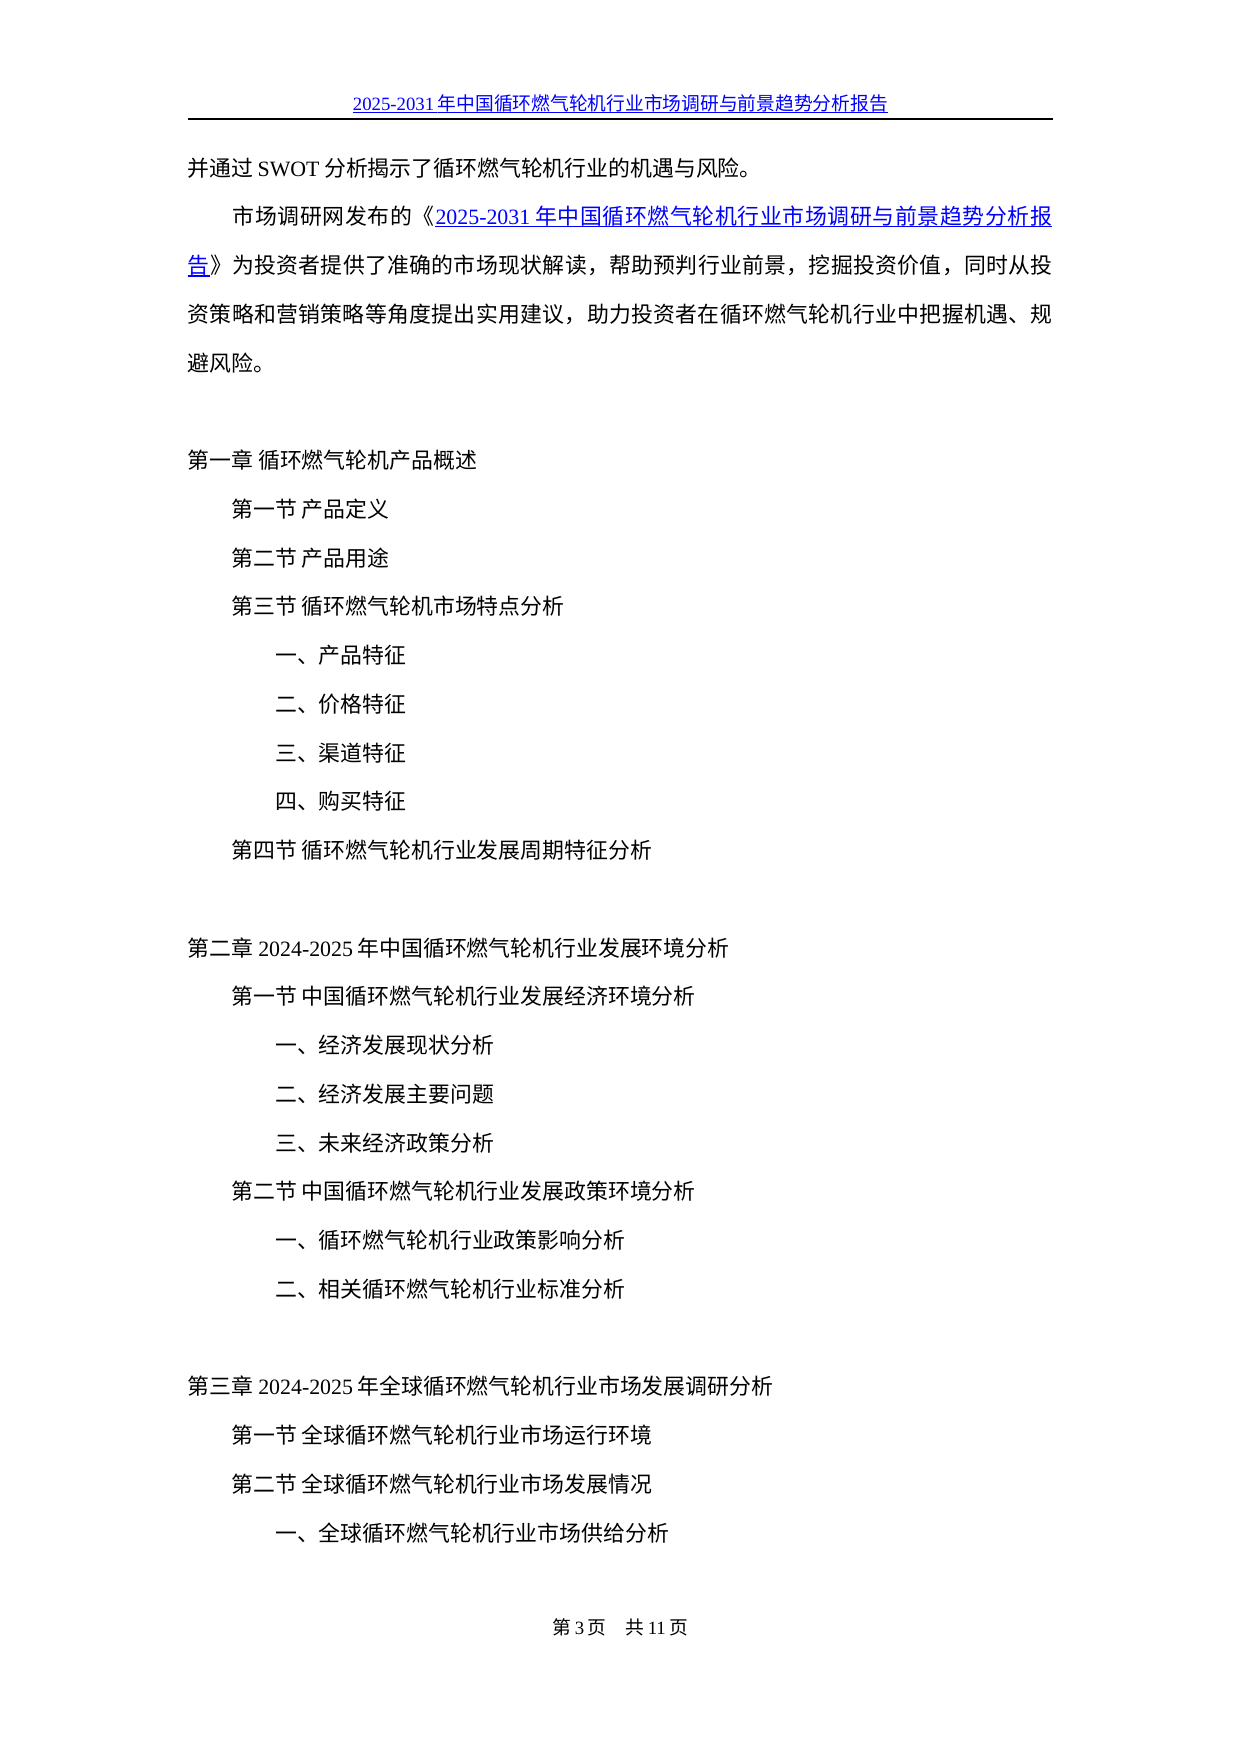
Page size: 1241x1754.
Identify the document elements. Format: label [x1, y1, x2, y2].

text [187, 150, 1053, 1548]
